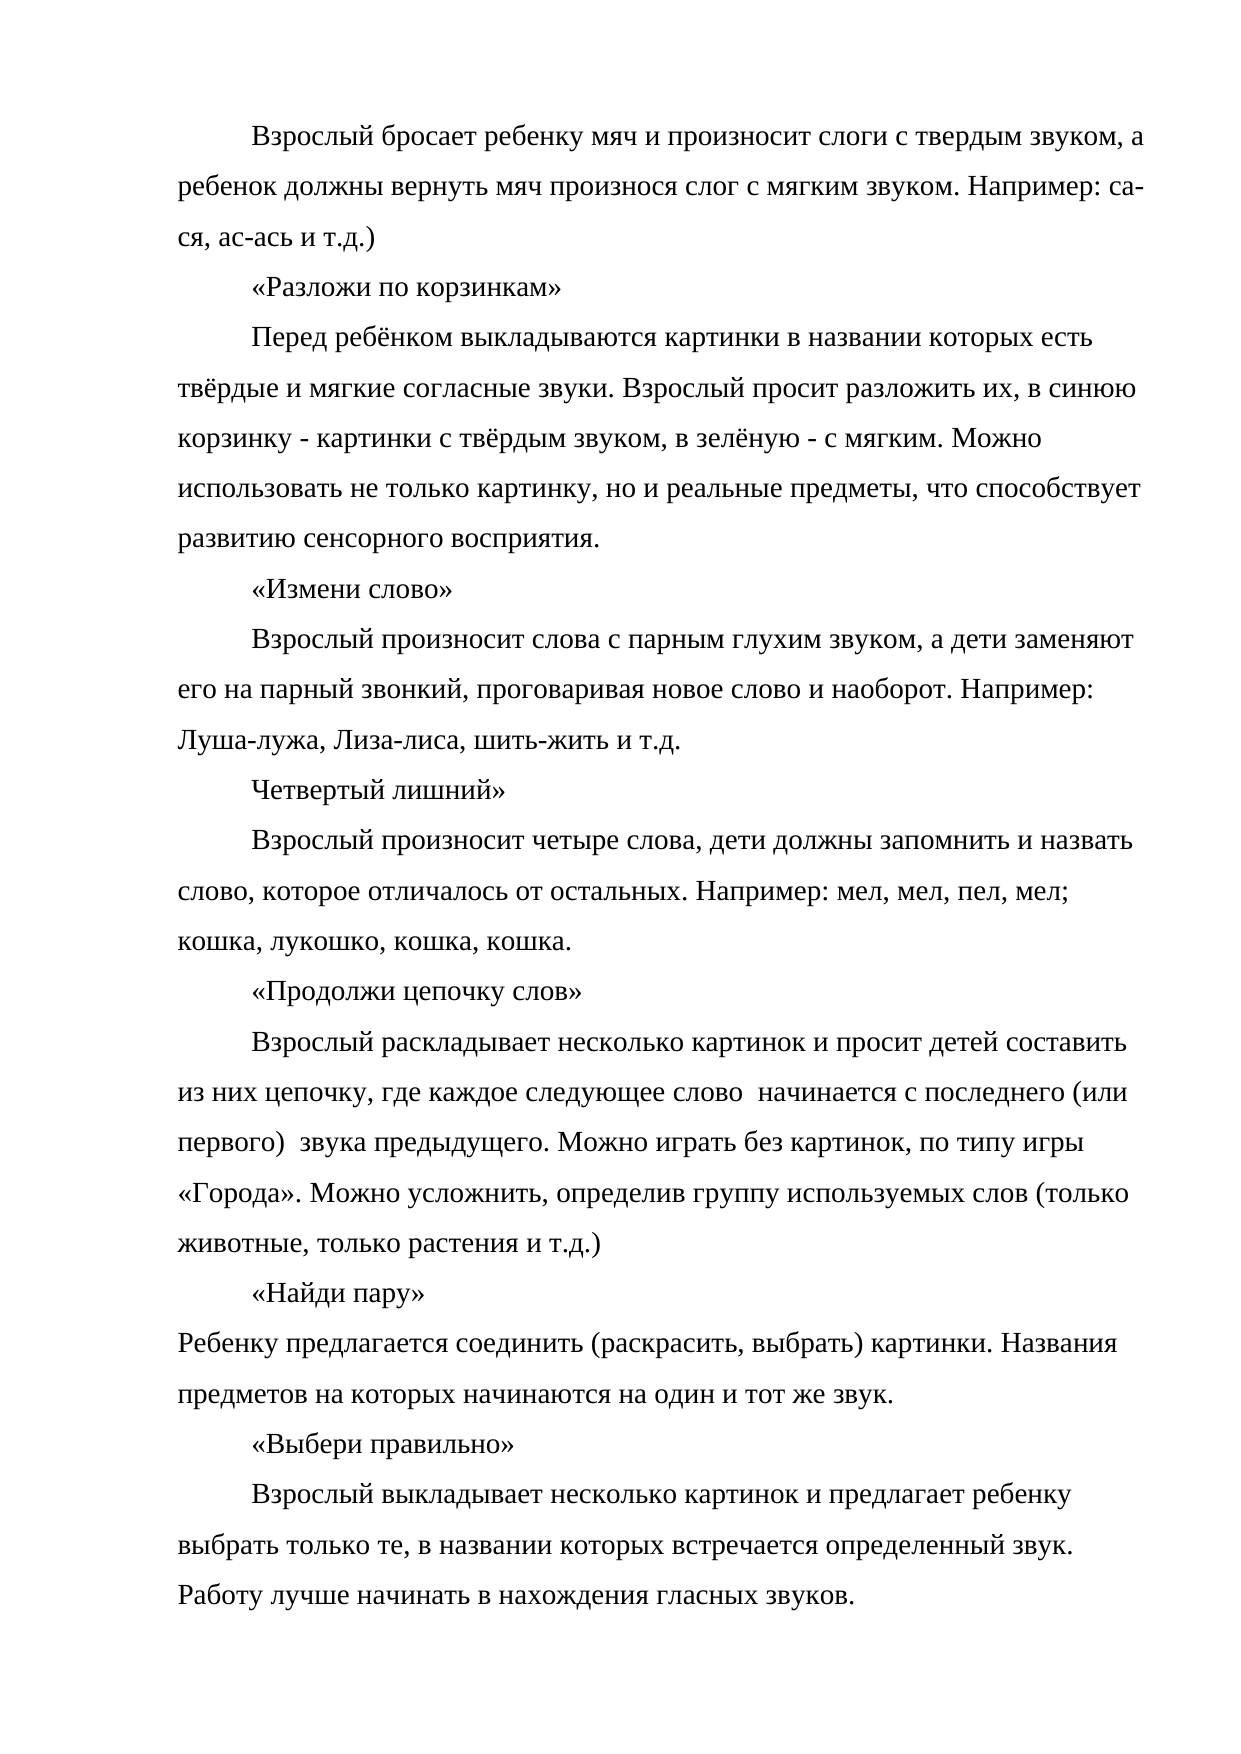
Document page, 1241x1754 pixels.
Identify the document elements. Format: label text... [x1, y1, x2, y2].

text «Найди пару» [177, 1275, 1152, 1309]
text Четвертый лишний» [177, 772, 1152, 806]
text Взрослый выкладывает несколько картинок и предлагает ребенку выбрать только те, в названии которых встречается определенный звук. [177, 1477, 1152, 1560]
text Взрослый раскладывает несколько картинок и просит детей составить из них цепочку, где каждое следующее слово начинается с последнего (или первого) звука предыдущего. Можно играть без картинок, по типу игры «Города». Можно усложнить, определив группу используемых слов (только животные, только растения и т.д.) [177, 1024, 1152, 1258]
text «Выбери правильно» [177, 1426, 1152, 1460]
text «Продолжи цепочку слов» [177, 973, 1152, 1007]
text «Разложи по корзинкам» [177, 269, 1152, 303]
text Взрослый бросает ребенку мяч и произносит слоги с твердым звуком, а ребенок должны вернуть мяч произнося слог с мягким звуком. Например: са-ся, ас-ась и т.д.) [177, 118, 1152, 252]
text Работу лучше начинать в нахождения гласных звуков. [177, 1577, 1152, 1611]
text «Измени слово» [177, 571, 1152, 604]
text Ребенку предлагается соединить (раскрасить, выбрать) картинки. Названия предметов на которых начинаются на один и тот же звук. [177, 1326, 1152, 1409]
text Взрослый произносит слова с парным глухим звуком, а дети заменяют его на парный звонкий, проговаривая новое слово и наоборот. Например: Луша-лужа, Лиза-лиса, шить-жить и т.д. [177, 621, 1152, 755]
text Перед ребёнком выкладываются картинки в названии которых есть твёрдые и мягкие согласные звуки. Взрослый просит разложить их, в синюю корзинку - картинки с твёрдым звуком, в зелёную - с мягким. Можно использовать не только картинку, но и реальные предметы, что способствует развитию сенсорного восприятия. [177, 319, 1152, 554]
text Взрослый произносит четыре слова, дети должны запомнить и назвать слово, которое отличалось от остальных. Например: мел, мел, пел, мел; кошка, лукошко, кошка, кошка. [177, 822, 1152, 957]
